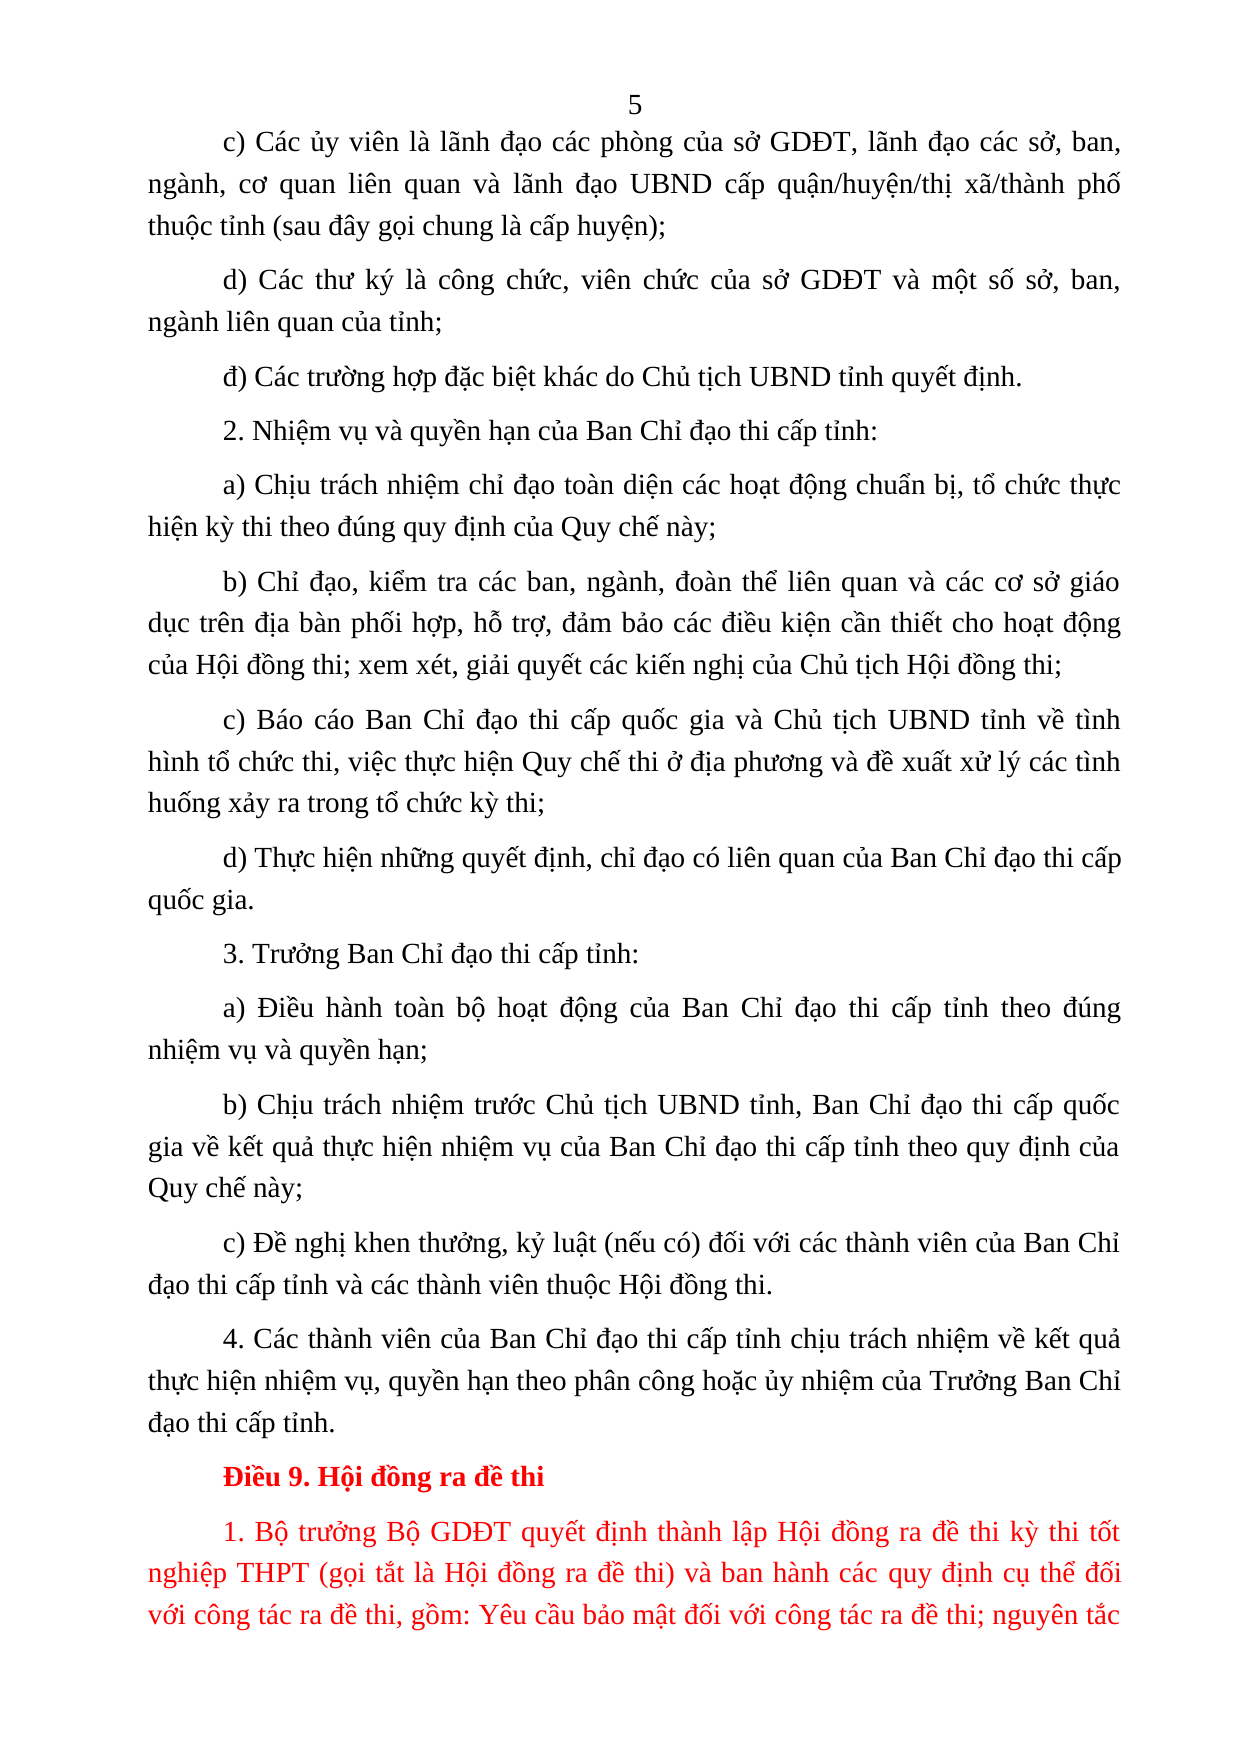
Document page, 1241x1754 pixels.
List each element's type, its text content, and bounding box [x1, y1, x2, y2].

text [148, 1514, 1122, 1631]
text b) Chịu trách nhiệm trước Chủ tịch UBND tỉnh, Ban Chỉ đạo thi cấp quốc gia về kết quả thực hiện nhiệm vụ của Ban Chỉ đạo thi cấp tỉnh theo quy định của Quy chế này; [148, 1087, 1122, 1204]
text a) Điều hành toàn bộ hoạt động của Ban Chỉ đạo thi cấp tỉnh theo đúng nhiệm vụ và quyền hạn; [148, 991, 1122, 1066]
text c) Đề nghị khen thưởng, kỷ luật (nếu có) đối với các thành viên của Ban Chỉ đạo thi cấp tỉnh và các thành viên thuộc Hội đồng thi. [148, 1225, 1122, 1300]
text 3. Trưởng Ban Chỉ đạo thi cấp tỉnh: [148, 936, 1122, 970]
text a) Chịu trách nhiệm chỉ đạo toàn diện các hoạt động chuẩn bị, tổ chức thực hiện kỳ thi theo đúng quy định của Quy chế này; [148, 467, 1122, 543]
text đ) Các trường hợp đặc biệt khác do Chủ tịch UBND tỉnh quyết định. [148, 359, 1122, 392]
text 2. Nhiệm vụ và quyền hạn của Ban Chỉ đạo thi cấp tỉnh: [148, 413, 1122, 447]
text Điều 9. Hội đồng ra đề thi [148, 1459, 1122, 1493]
text d) Thực hiện những quyết định, chỉ đạo có liên quan của Ban Chỉ đạo thi cấp quốc gia. [148, 840, 1122, 915]
text c) Các ủy viên là lãnh đạo các phòng của sở GDĐT, lãnh đạo các sở, ban, ngành, cơ quan liên quan và lãnh đạo UBND cấp quận/huyện/thị xã/thành phố thuộc tỉnh (sau đây gọi chung là cấp huyện); [148, 124, 1122, 242]
text c) Báo cáo Ban Chỉ đạo thi cấp quốc gia và Chủ tịch UBND tỉnh về tình hình tổ chức thi, việc thực hiện Quy chế thi ở địa phương và đề xuất xử lý các tình huống xảy ra trong tổ chức kỳ thi; [148, 702, 1122, 819]
text d) Các thư ký là công chức, viên chức của sở GDĐT và một số sở, ban, ngành liên quan của tỉnh; [148, 262, 1122, 338]
text b) Chỉ đạo, kiểm tra các ban, ngành, đoàn thể liên quan và các cơ sở giáo dục trên địa bàn phối hợp, hỗ trợ, đảm bảo các điều kiện cần thiết cho hoạt động của Hội đồng thi; xem xét, giải quyết các kiến nghị của Chủ tịch Hội đồng thi; [148, 564, 1122, 681]
text 4. Các thành viên của Ban Chỉ đạo thi cấp tỉnh chịu trách nhiệm về kết quả thực hiện nhiệm vụ, quyền hạn theo phân công hoặc ủy nhiệm của Trưởng Ban Chỉ đạo thi cấp tỉnh. [148, 1321, 1122, 1438]
